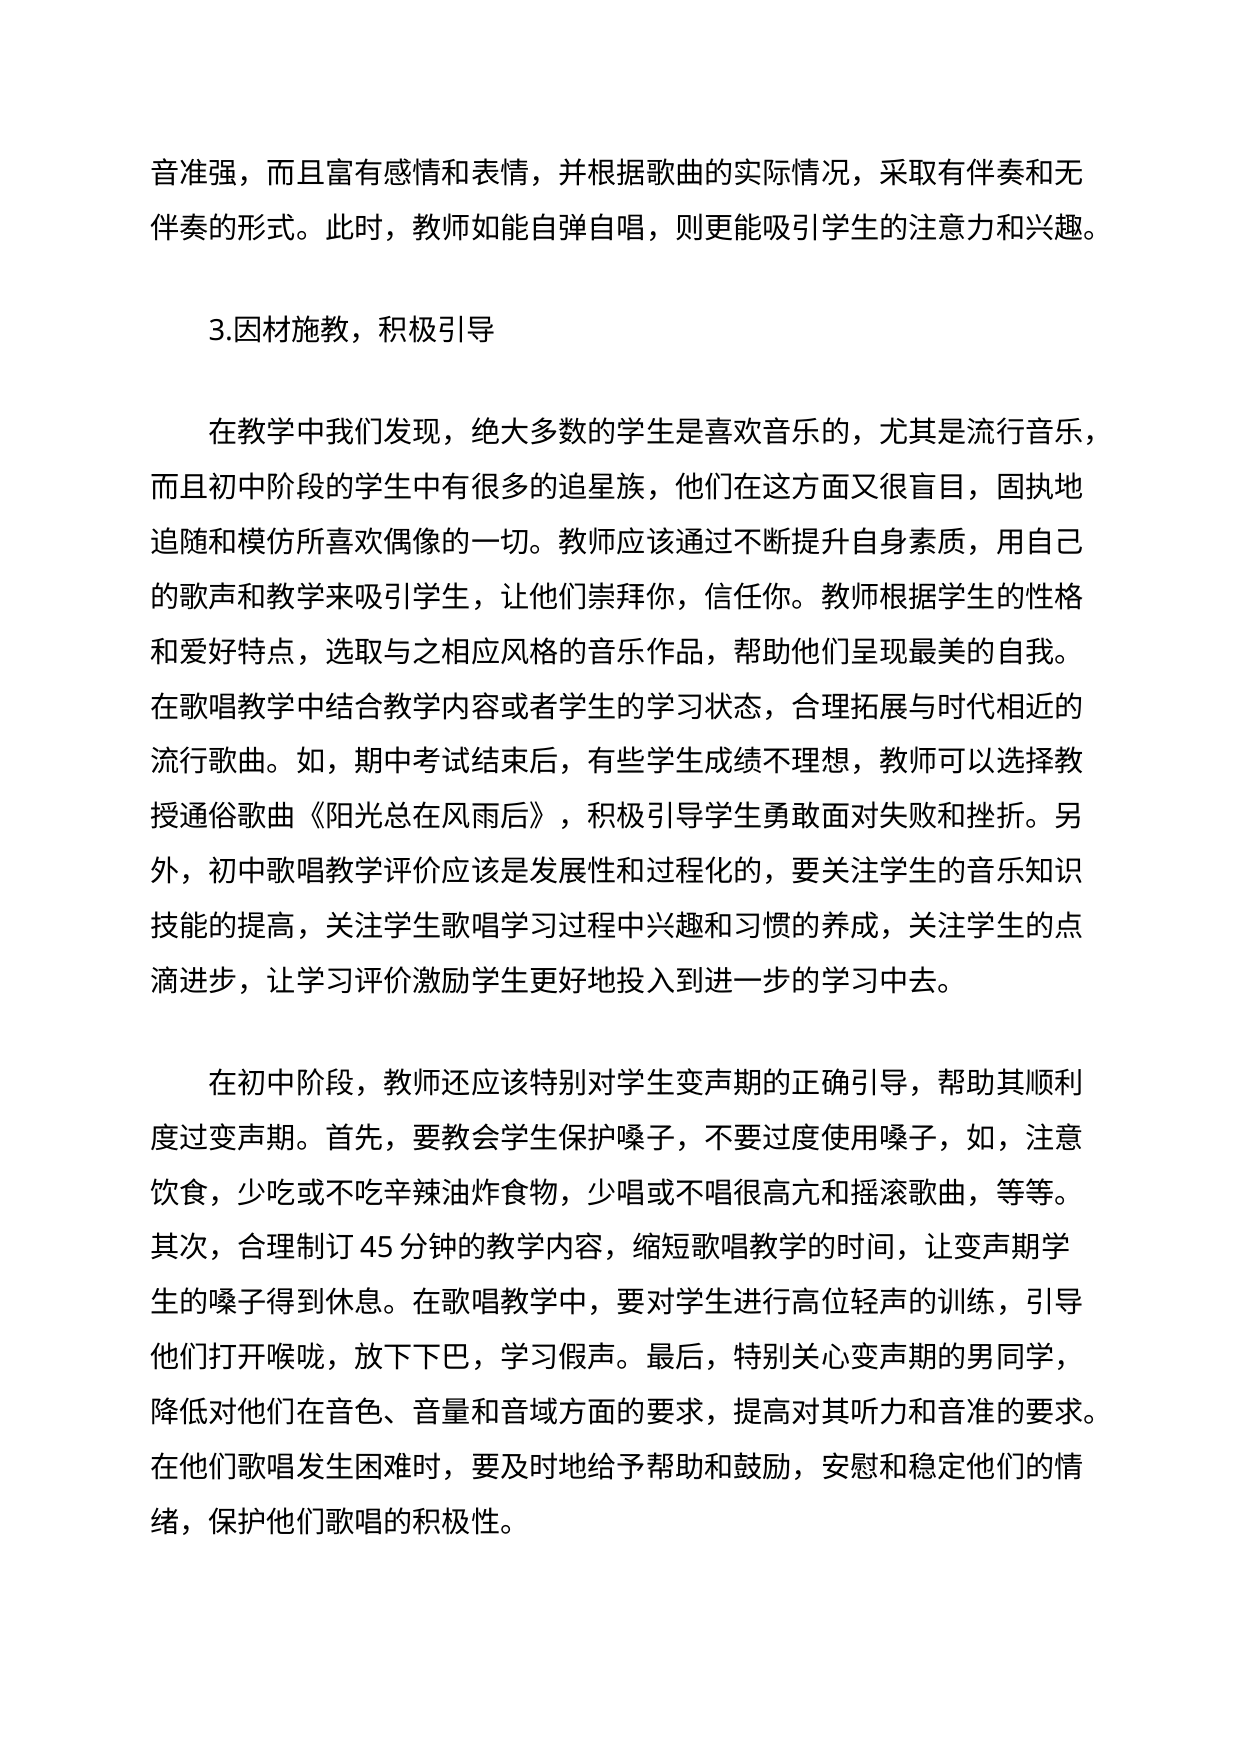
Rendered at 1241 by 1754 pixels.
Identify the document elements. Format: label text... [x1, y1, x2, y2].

text 在教学中我们发现，绝大多数的学生是喜欢音乐的，尤其是流行音乐，而且初中阶段的学生中有很多的追星族，他们在这方面又很盲目，固执地追随和模仿所喜欢偶像的一切。教师应该通过不断提升自身素质，用自己的歌声和教学来吸引学生，让他们崇拜你，信任你。教师根据学生的性格和爱好特点，选取与之相应风格的音乐作品，帮助他们呈现最美的自我。在歌唱教学中结合教学内容或者学生的学习状态，合理拓展与时代相近的流行歌曲。如，期中考试结束后，有些学生成绩不理想，教师可以选择教授通俗歌曲《阳光总在风雨后》，积极引导学生勇敢面对失败和挫折。另外，初中歌唱教学评价应该是发展性和过程化的，要关注学生的音乐知识技能的提高，关注学生歌唱学习过程中兴趣和习惯的养成，关注学生的点滴进步，让学习评价激励学生更好地投入到进一步的学习中去。 [150, 409, 1090, 1000]
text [150, 150, 1090, 247]
text 在初中阶段，教师还应该特别对学生变声期的正确引导，帮助其顺利度过变声期。首先，要教会学生保护嗓子，不要过度使用嗓子，如，注意饮食，少吃或不吃辛辣油炸食物，少唱或不唱很高亢和摇滚歌曲，等等。其次，合理制订45分钟的教学内容，缩短歌唱教学的时间，让变声期学生的嗓子得到休息。在歌唱教学中，要对学生进行高位轻声的训练，引导他们打开喉咙，放下下巴，学习假声。最后，特别关心变声期的男同学，降低对他们在音色、音量和音域方面的要求，提高对其听力和音准的要求。在他们歌唱发生困难时，要及时地给予帮助和鼓励，安慰和稳定他们的情绪，保护他们歌唱的积极性。 [150, 1059, 1090, 1541]
text 3.因材施教，积极引导 [150, 307, 1090, 349]
